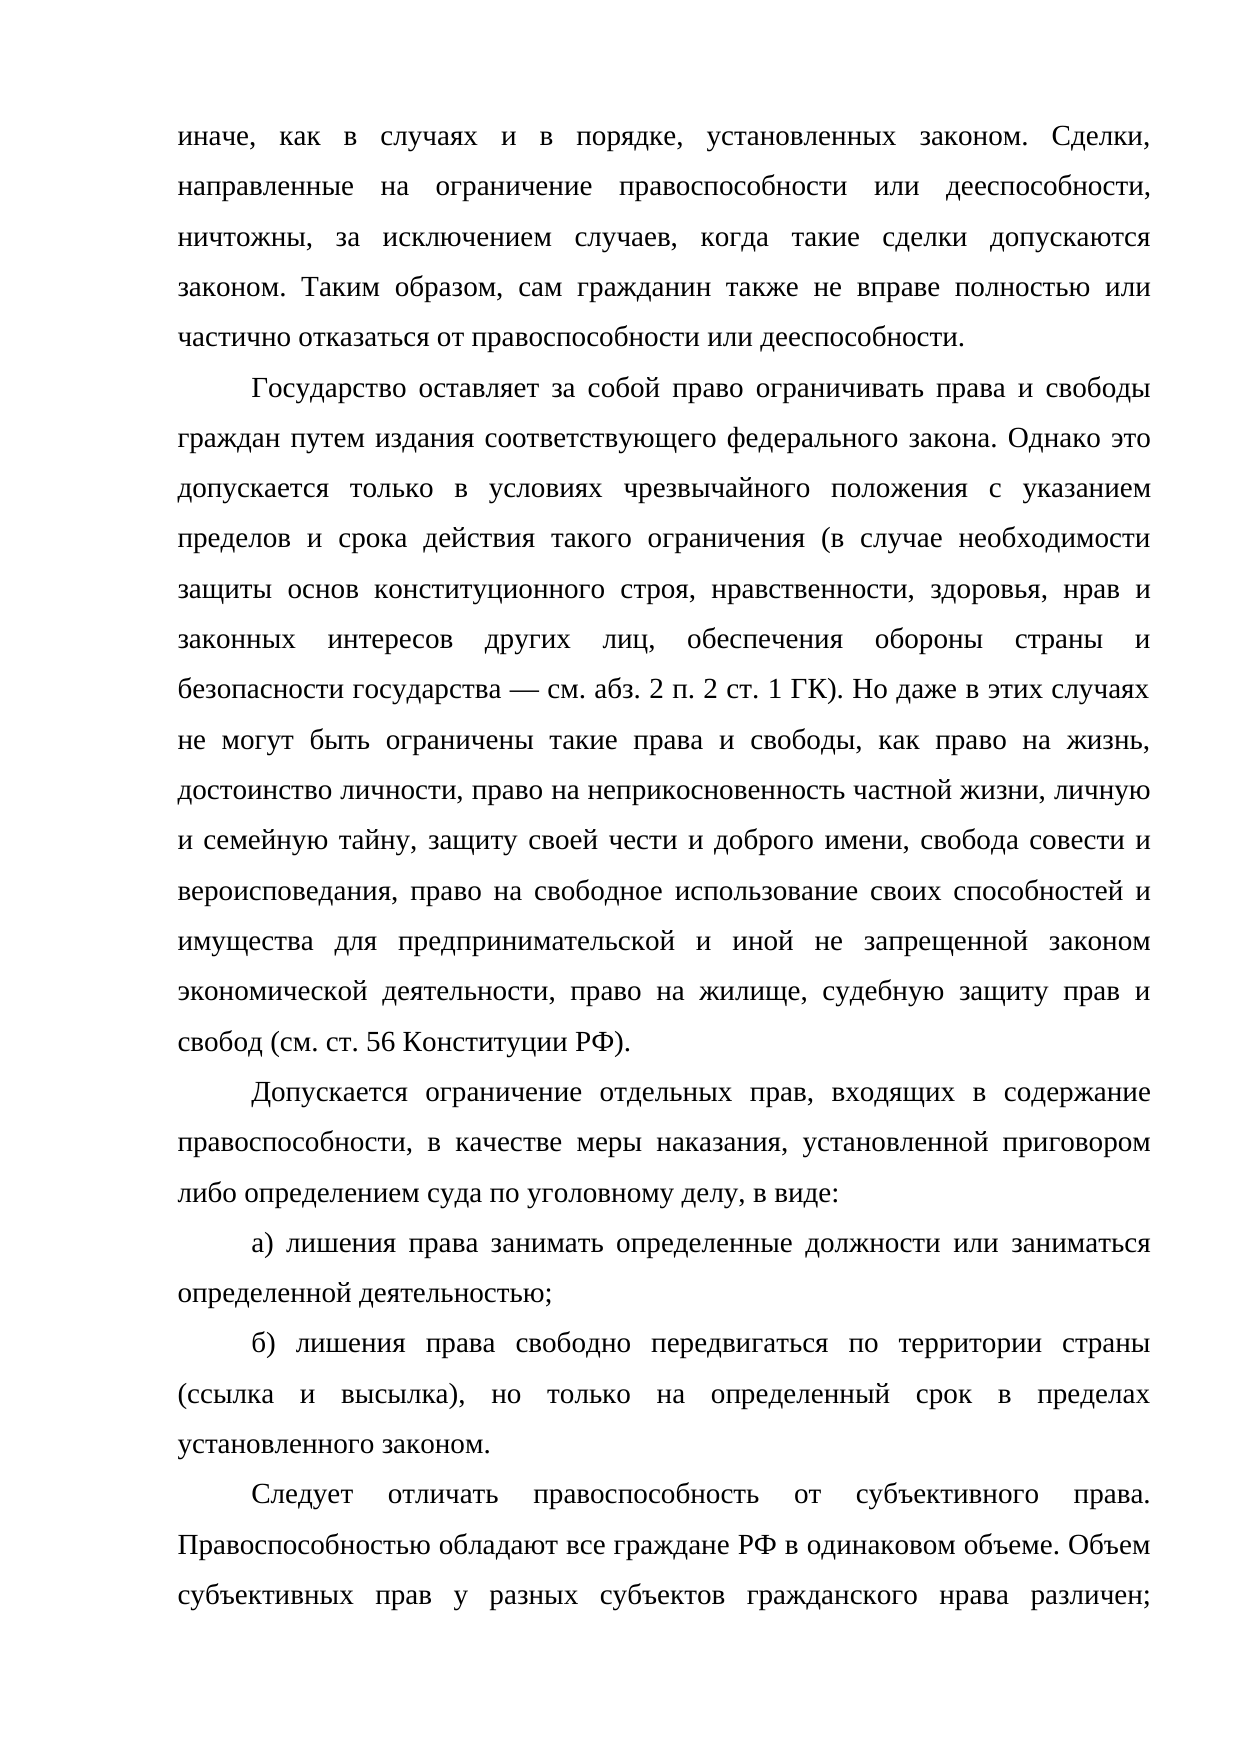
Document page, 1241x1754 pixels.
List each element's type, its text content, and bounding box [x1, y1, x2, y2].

text Допускается ограничение отдельных прав, входящих в содержание правоспособности, в качестве меры наказания, установленной приговором либо определением суда по уголовному делу, в виде: [177, 1074, 1152, 1208]
text а) лишения права занимать определенные должности или заниматься определенной деятельностью; [177, 1225, 1152, 1309]
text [177, 118, 1152, 353]
text б) лишения права свободно передвигаться по территории страны (ссылка и высылка), но только на определенный срок в пределах установленного законом. [177, 1326, 1152, 1460]
text Государство оставляет за собой право ограничивать права и свободы граждан путем издания соответствующего федерального закона. Однако это допускается только в условиях чрезвычайного положения с указанием пределов и срока действия такого ограничения (в случае необходимости защиты основ конституционного строя, нравственности, здоровья, нрав и законных интересов других лиц, обеспечения обороны страны и безопасности государства — см. абз. 2 п. 2 ст. 1 ГК). Но даже в этих случаях не могут быть ограничены такие права и свободы, как право на жизнь, достоинство личности, право на неприкосновенность частной жизни, личную и семейную тайну, защиту своей чести и доброго имени, свобода совести и вероисповедания, право на свободное использование своих способностей и имущества для предпринимательской и иной не запрещенной законом экономической деятельности, право на жилище, судебную защиту прав и свобод (см. ст. 56 Конституции РФ). [177, 370, 1152, 1057]
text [177, 1477, 1152, 1611]
